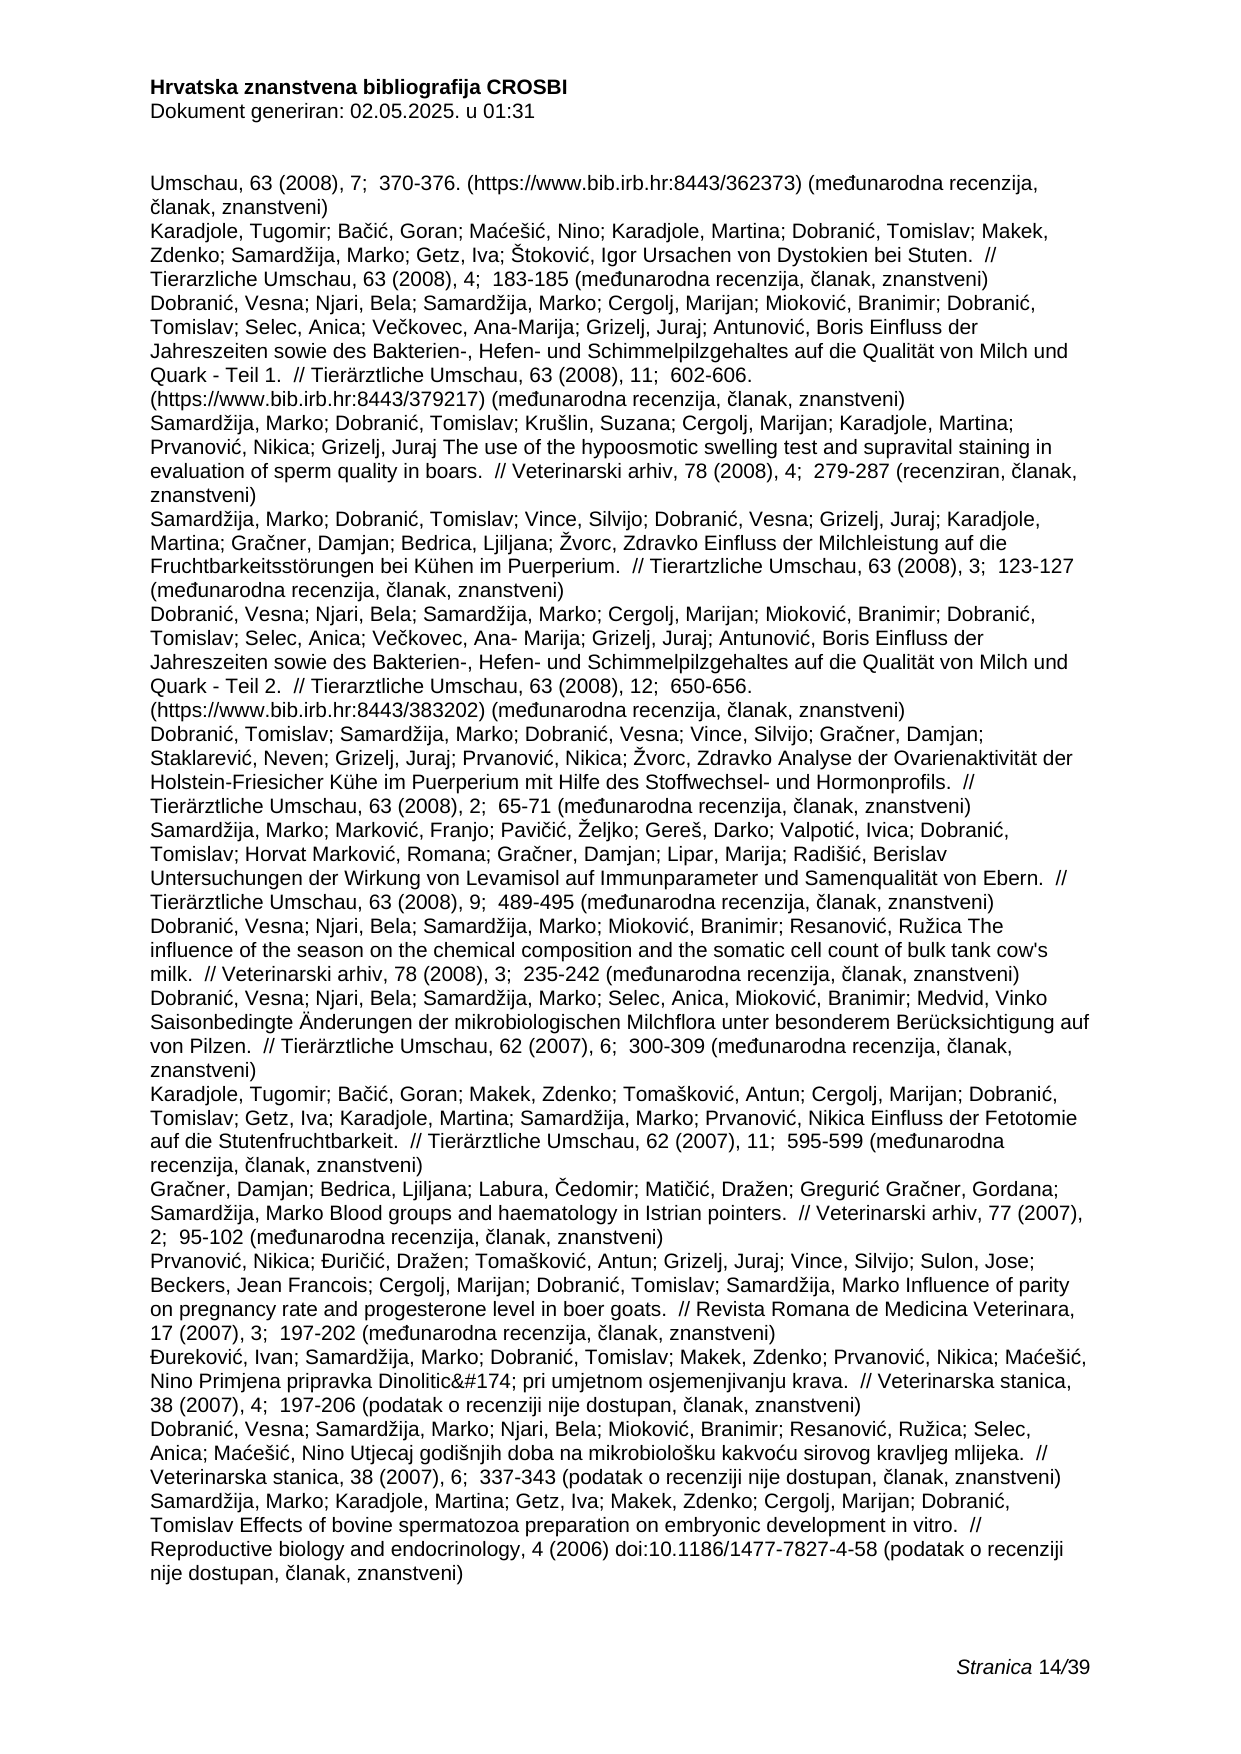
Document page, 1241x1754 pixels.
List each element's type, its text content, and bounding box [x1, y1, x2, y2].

text Prvanović, Nikica; Đuričić, Dražen; Tomašković, Antun; Grizelj, Juraj; Vince, Silvijo; Sulon, Jose; Beckers, Jean Francois; Cergolj, Marijan; Dobranić, Tomislav; Samardžija, Marko [150, 1249, 1090, 1345]
text Karadjole, Tugomir; Bačić, Goran; Maćešić, Nino; Karadjole, Martina; Dobranić, Tomislav; Makek, Zdenko; Samardžija, Marko; Getz, Iva; Štoković, Igor [150, 219, 1090, 291]
text Samardžija, Marko; Marković, Franjo; Pavičić, Željko; Gereš, Darko; Valpotić, Ivica; Dobranić, Tomislav; Horvat Marković, Romana; Gračner, Damjan; Lipar, Marija; Radišić, Berislav [150, 818, 1090, 914]
text Dobranić, Vesna; Njari, Bela; Samardžija, Marko; Cergolj, Marijan; Mioković, Branimir; Dobranić, Tomislav; Selec, Anica; Večkovec, Ana-Marija; Grizelj, Juraj; Antunović, Boris [150, 291, 1090, 411]
text Samardžija, Marko; Karadjole, Martina; Getz, Iva; Makek, Zdenko; Cergolj, Marijan; Dobranić, Tomislav [150, 1489, 1090, 1584]
text Dobranić, Vesna; Samardžija, Marko; Njari, Bela; Mioković, Branimir; Resanović, Ružica; Selec, Anica; Maćešić, Nino [150, 1417, 1090, 1489]
text Dobranić, Vesna; Njari, Bela; Samardžija, Marko; Mioković, Branimir; Resanović, Ružica [150, 914, 1090, 986]
text Gračner, Damjan; Bedrica, Ljiljana; Labura, Čedomir; Matičić, Dražen; Gregurić Gračner, Gordana; Samardžija, Marko [150, 1177, 1090, 1249]
text Karadjole, Tugomir; Bačić, Goran; Makek, Zdenko; Tomašković, Antun; Cergolj, Marijan; Dobranić, Tomislav; Getz, Iva; Karadjole, Martina; Samardžija, Marko; Prvanović, Nikica [150, 1081, 1090, 1177]
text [150, 171, 1090, 219]
text Samardžija, Marko; Dobranić, Tomislav; Krušlin, Suzana; Cergolj, Marijan; Karadjole, Martina; Prvanović, Nikica; Grizelj, Juraj [150, 411, 1090, 506]
text Dobranić, Vesna; Njari, Bela; Samardžija, Marko; Selec, Anica, Mioković, Branimir; Medvid, Vinko [150, 986, 1090, 1081]
text Samardžija, Marko; Dobranić, Tomislav; Vince, Silvijo; Dobranić, Vesna; Grizelj, Juraj; Karadjole, Martina; Gračner, Damjan; Bedrica, Ljiljana; Žvorc, Zdravko [150, 506, 1090, 602]
text Dobranić, Tomislav; Samardžija, Marko; Dobranić, Vesna; Vince, Silvijo; Gračner, Damjan; Staklarević, Neven; Grizelj, Juraj; Prvanović, Nikica; Žvorc, Zdravko [150, 722, 1090, 818]
text Dobranić, Vesna; Njari, Bela; Samardžija, Marko; Cergolj, Marijan; Mioković, Branimir; Dobranić, Tomislav; Selec, Anica; Večkovec, Ana- Marija; Grizelj, Juraj; Antunović, Boris [150, 602, 1090, 722]
text Đureković, Ivan; Samardžija, Marko; Dobranić, Tomislav; Makek, Zdenko; Prvanović, Nikica; Maćešić, Nino [150, 1345, 1090, 1417]
